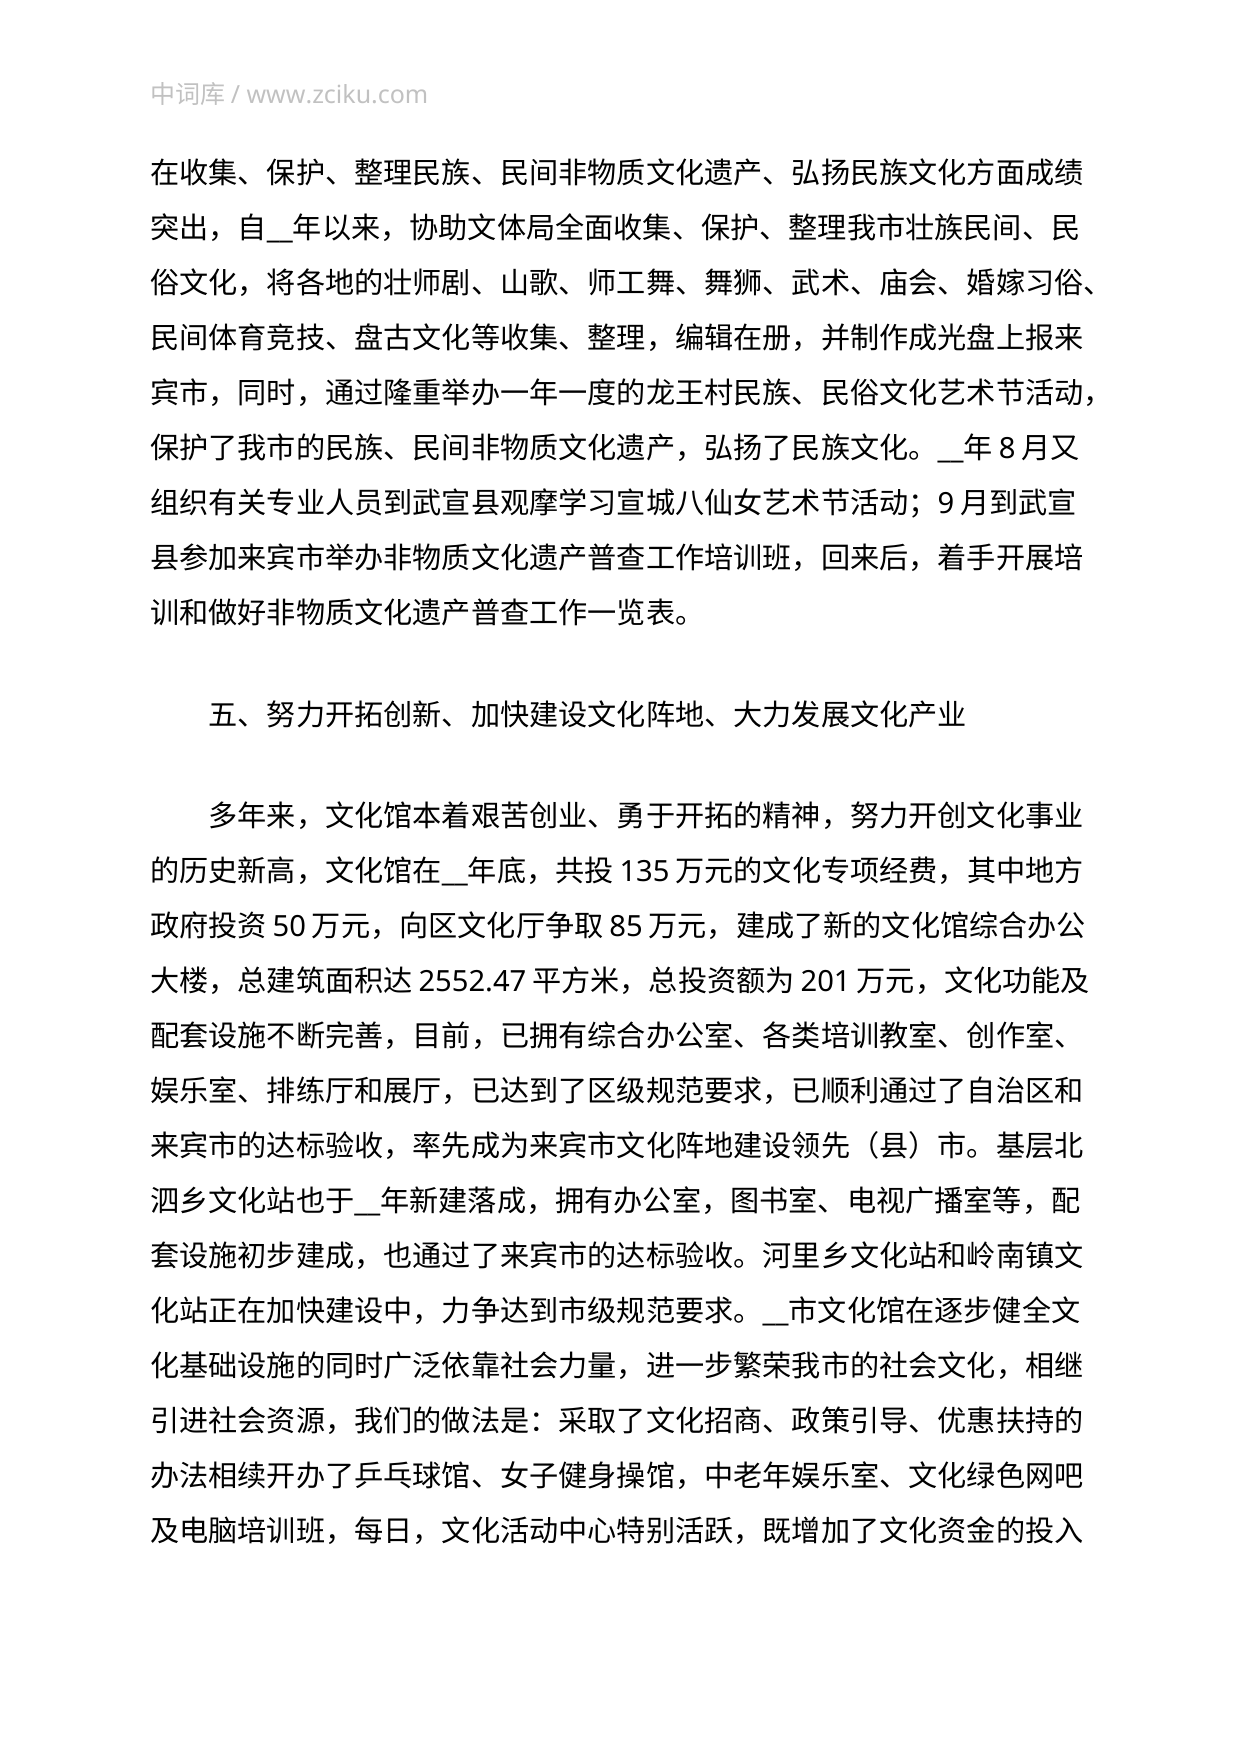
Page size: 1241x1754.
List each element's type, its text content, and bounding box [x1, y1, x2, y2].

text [150, 150, 1090, 632]
text 五、努力开拓创新、加快建设文化阵地、大力发展文化产业 [150, 691, 1090, 733]
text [150, 793, 1090, 1549]
